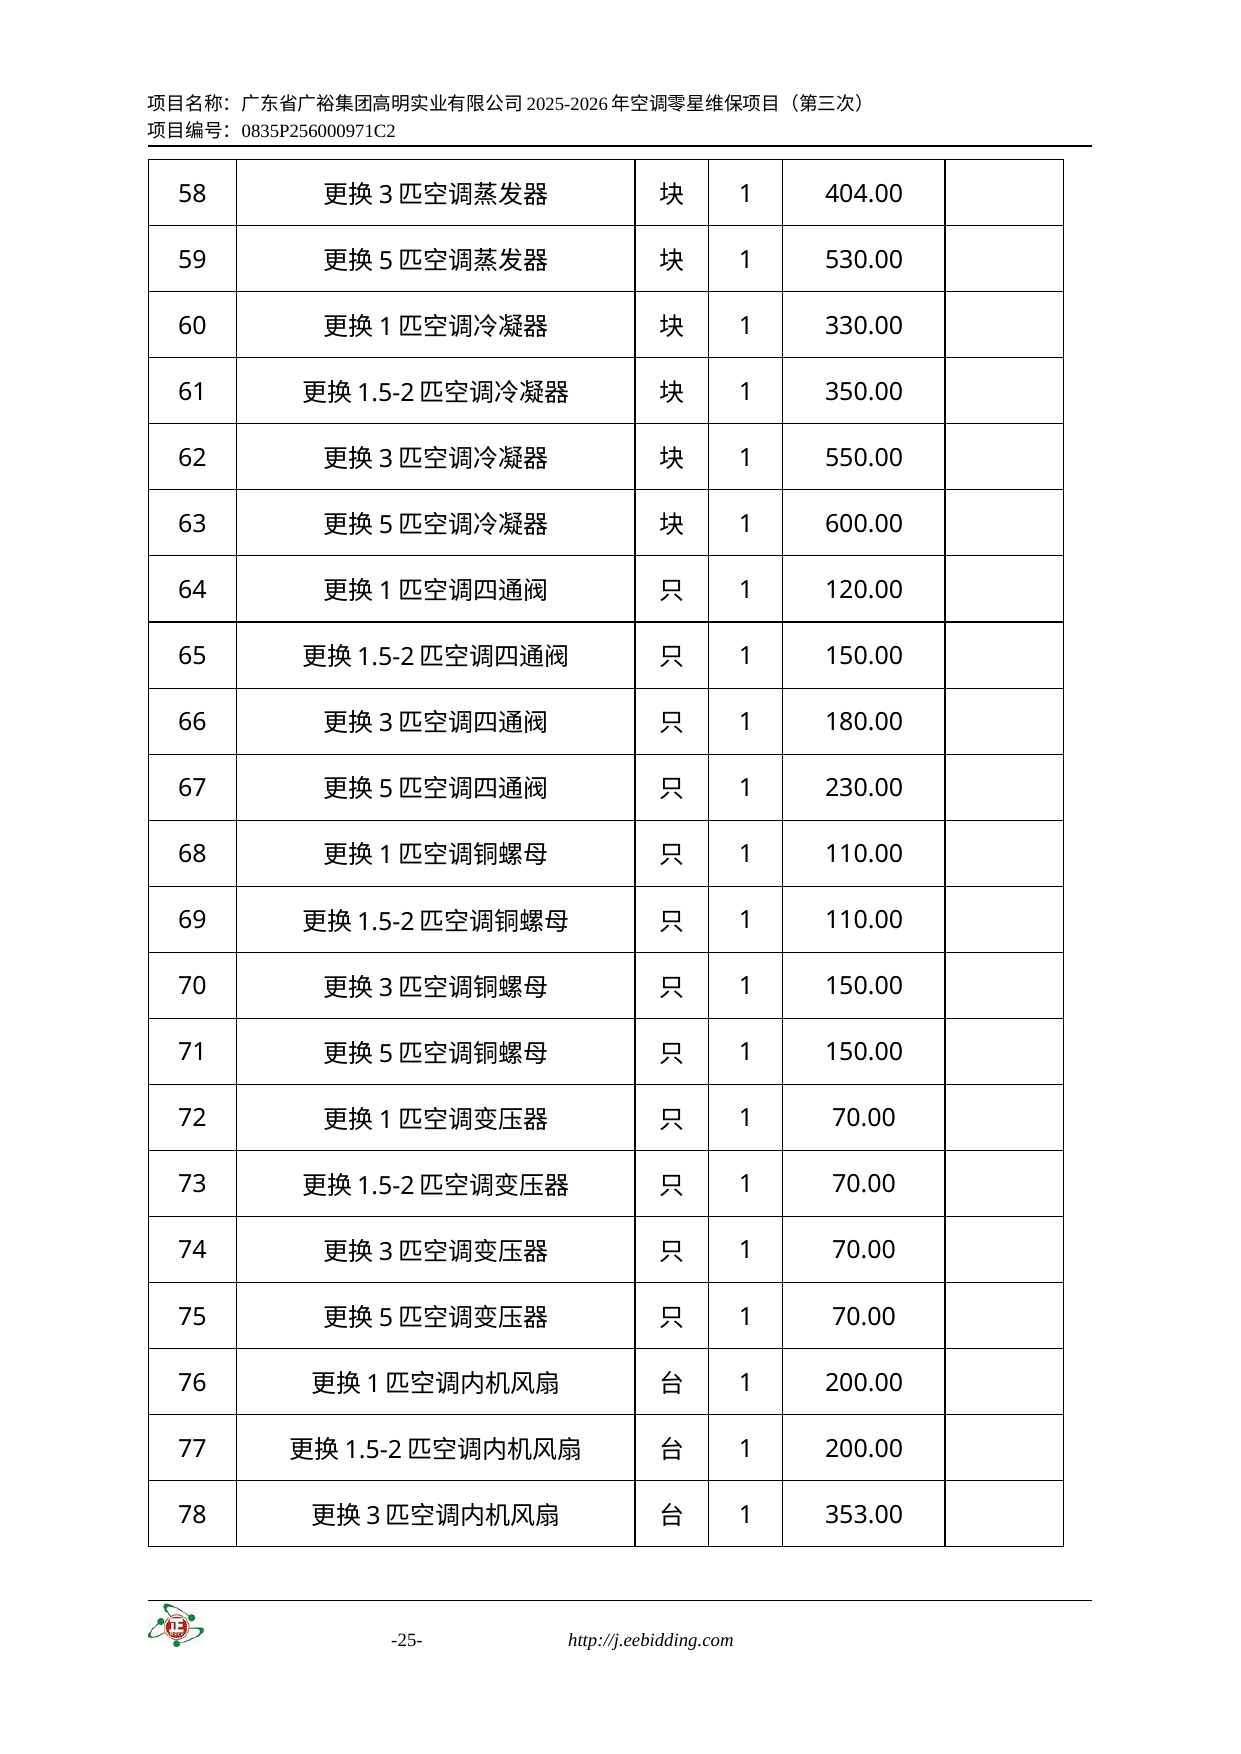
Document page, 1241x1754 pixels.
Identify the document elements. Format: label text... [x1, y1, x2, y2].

table_cell 1 [709, 1019, 782, 1084]
table_cell 1 [709, 160, 782, 225]
table_cell 1 [709, 755, 782, 819]
table_cell 150.00 [783, 623, 944, 687]
table_cell 64 [149, 556, 236, 621]
table_cell 70.00 [783, 1085, 944, 1150]
table_cell 120.00 [783, 556, 944, 621]
table_cell 200.00 [783, 1349, 944, 1414]
table_cell 600.00 [783, 490, 944, 555]
table_cell 只 [636, 1217, 708, 1282]
table_cell 更换5匹空调冷凝器 [237, 490, 634, 555]
table_cell 73 [149, 1151, 236, 1216]
table_cell 更换3匹空调变压器 [237, 1217, 634, 1282]
table_cell 78 [149, 1481, 236, 1546]
table_cell 60 [149, 292, 236, 357]
table_cell [946, 1019, 1063, 1084]
table_cell 404.00 [783, 160, 944, 225]
table_cell 71 [149, 1019, 236, 1084]
table_cell 只 [636, 1019, 708, 1084]
table_cell 1 [709, 887, 782, 952]
table_cell 70.00 [783, 1151, 944, 1216]
table_cell [946, 1415, 1063, 1480]
table_cell 块 [636, 226, 708, 291]
table_cell 1 [709, 292, 782, 357]
table_cell 1 [709, 623, 782, 687]
table_cell 1 [709, 1151, 782, 1216]
table_cell 更换3匹空调铜螺母 [237, 953, 634, 1018]
table_cell 1 [709, 358, 782, 423]
picture [147, 1603, 204, 1647]
table_cell 70.00 [783, 1217, 944, 1282]
table_cell 1 [709, 1217, 782, 1282]
table_cell 67 [149, 755, 236, 819]
table_cell 台 [636, 1349, 708, 1414]
table_cell 更换3匹空调蒸发器 [237, 160, 634, 225]
table_cell 块 [636, 490, 708, 555]
table_cell 只 [636, 623, 708, 687]
table_cell 只 [636, 1151, 708, 1216]
table_cell [946, 358, 1063, 423]
table_cell 1 [709, 689, 782, 753]
table_cell [946, 887, 1063, 952]
table_cell 550.00 [783, 424, 944, 489]
table_cell 76 [149, 1349, 236, 1414]
table_cell 70.00 [783, 1283, 944, 1348]
table_cell [946, 1283, 1063, 1348]
table_cell 更换1.5-2匹空调铜螺母 [237, 887, 634, 952]
table_cell 74 [149, 1217, 236, 1282]
table_cell 1 [709, 1283, 782, 1348]
table_cell 72 [149, 1085, 236, 1150]
table_cell 更换1匹空调内机风扇 [237, 1349, 634, 1414]
table_cell 更换1.5-2匹空调四通阀 [237, 623, 634, 687]
table_cell 只 [636, 1283, 708, 1348]
table_cell [946, 1151, 1063, 1216]
table_cell [946, 556, 1063, 621]
table_cell 330.00 [783, 292, 944, 357]
table_cell 110.00 [783, 821, 944, 886]
table_cell 块 [636, 160, 708, 225]
table_cell [946, 292, 1063, 357]
table_cell [946, 1481, 1063, 1546]
table_cell 更换5匹空调铜螺母 [237, 1019, 634, 1084]
table_cell 1 [709, 424, 782, 489]
table_cell 59 [149, 226, 236, 291]
table_cell 530.00 [783, 226, 944, 291]
table_cell 更换5匹空调四通阀 [237, 755, 634, 819]
table_cell 1 [709, 1085, 782, 1150]
table_cell [946, 226, 1063, 291]
table_cell 353.00 [783, 1481, 944, 1546]
table_cell [946, 490, 1063, 555]
table_cell 61 [149, 358, 236, 423]
table_cell 66 [149, 689, 236, 753]
table_cell 只 [636, 755, 708, 819]
table_cell [946, 160, 1063, 225]
table_cell 只 [636, 689, 708, 753]
table_cell [946, 424, 1063, 489]
table_cell 150.00 [783, 953, 944, 1018]
table_cell 65 [149, 623, 236, 687]
table_cell 1 [709, 1415, 782, 1480]
table_cell 110.00 [783, 887, 944, 952]
table_cell 1 [709, 1481, 782, 1546]
table_cell [946, 821, 1063, 886]
table_cell 350.00 [783, 358, 944, 423]
table_cell [946, 953, 1063, 1018]
table_cell 更换1.5-2匹空调内机风扇 [237, 1415, 634, 1480]
table_cell 只 [636, 1085, 708, 1150]
table_cell 只 [636, 953, 708, 1018]
table_cell 150.00 [783, 1019, 944, 1084]
table_cell 更换1匹空调冷凝器 [237, 292, 634, 357]
table_cell [946, 1217, 1063, 1282]
table_cell 块 [636, 292, 708, 357]
table_cell 63 [149, 490, 236, 555]
table_cell 230.00 [783, 755, 944, 819]
table_cell 69 [149, 887, 236, 952]
table_cell 1 [709, 556, 782, 621]
table_cell 1 [709, 1349, 782, 1414]
table_cell 更换1.5-2匹空调变压器 [237, 1151, 634, 1216]
table_cell 1 [709, 821, 782, 886]
table_cell 更换1.5-2匹空调冷凝器 [237, 358, 634, 423]
table_cell 更换3匹空调冷凝器 [237, 424, 634, 489]
table_cell 62 [149, 424, 236, 489]
table_cell 台 [636, 1481, 708, 1546]
table_cell 只 [636, 821, 708, 886]
table_cell 70 [149, 953, 236, 1018]
table_cell 只 [636, 887, 708, 952]
table_cell 块 [636, 424, 708, 489]
table_cell 180.00 [783, 689, 944, 753]
table_cell 更换3匹空调四通阀 [237, 689, 634, 753]
table_cell 更换1匹空调变压器 [237, 1085, 634, 1150]
table_cell 更换1匹空调铜螺母 [237, 821, 634, 886]
table_cell 1 [709, 953, 782, 1018]
table_cell 台 [636, 1415, 708, 1480]
table_cell [946, 1349, 1063, 1414]
table_cell 更换5匹空调蒸发器 [237, 226, 634, 291]
table_cell 77 [149, 1415, 236, 1480]
table_cell [946, 623, 1063, 687]
table_cell [946, 689, 1063, 753]
table_cell 更换5匹空调变压器 [237, 1283, 634, 1348]
table_cell 块 [636, 358, 708, 423]
table_cell 1 [709, 226, 782, 291]
table_cell [946, 755, 1063, 819]
table_cell 只 [636, 556, 708, 621]
table_cell 68 [149, 821, 236, 886]
table_cell 更换3匹空调内机风扇 [237, 1481, 634, 1546]
table_cell 58 [149, 160, 236, 225]
table_cell 更换1匹空调四通阀 [237, 556, 634, 621]
table_cell [946, 1085, 1063, 1150]
table_cell 75 [149, 1283, 236, 1348]
table_cell 1 [709, 490, 782, 555]
table_cell 200.00 [783, 1415, 944, 1480]
